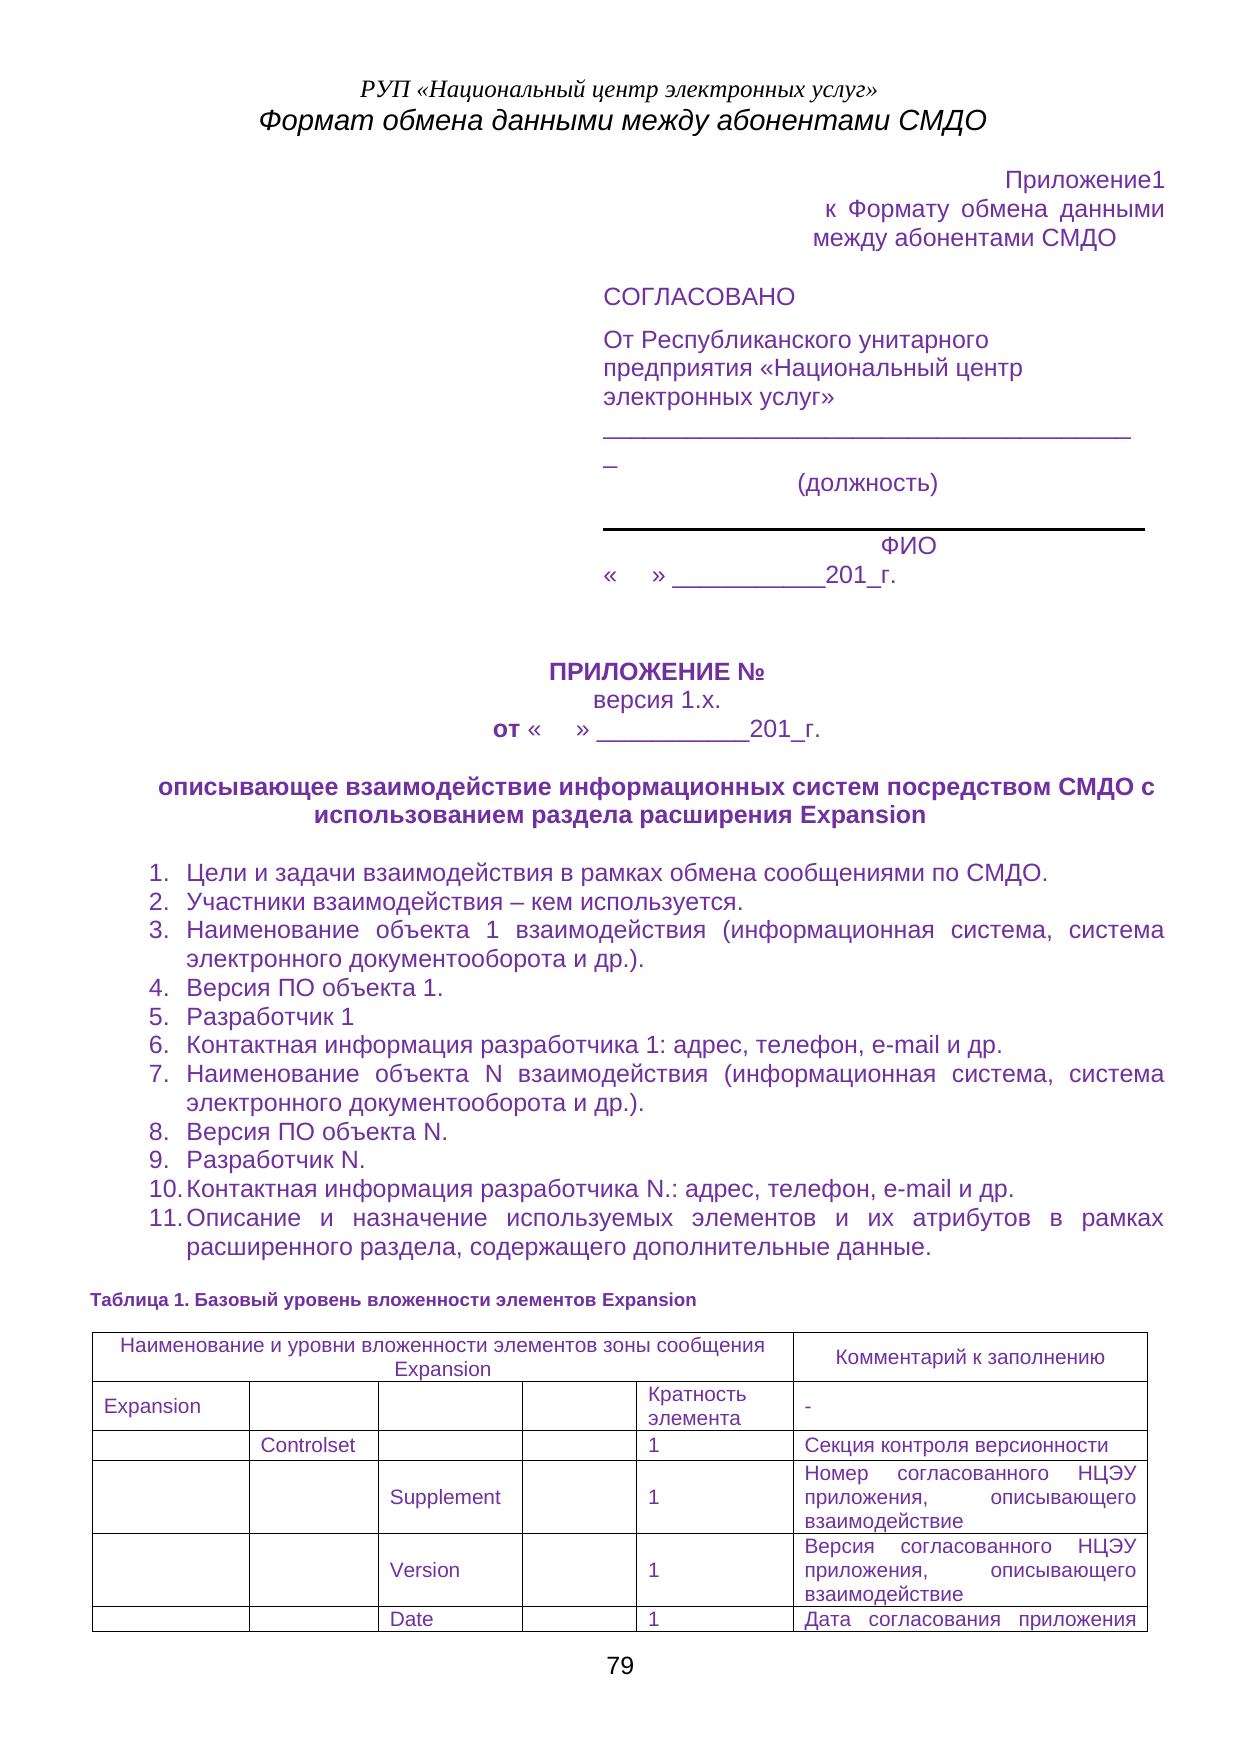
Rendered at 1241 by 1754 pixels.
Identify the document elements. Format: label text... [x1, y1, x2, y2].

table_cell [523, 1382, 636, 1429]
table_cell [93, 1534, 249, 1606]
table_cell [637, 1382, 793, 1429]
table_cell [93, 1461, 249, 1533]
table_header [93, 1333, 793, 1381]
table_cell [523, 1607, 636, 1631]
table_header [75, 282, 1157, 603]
list Версия ПО объекта N. [149, 1117, 1165, 1146]
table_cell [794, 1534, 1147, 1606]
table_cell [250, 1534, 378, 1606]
list Описание и назначение используемых элементов и их атрибутов в рамках расширенного раздела, содержащего дополнительные данные. [149, 1203, 1165, 1261]
text Таблица 1. Базовый уровень вложенности элементов Expansion [75, 1289, 1165, 1311]
list Участники взаимодействия – кем используется. [149, 887, 1165, 916]
list Разработчик N. [149, 1146, 1165, 1174]
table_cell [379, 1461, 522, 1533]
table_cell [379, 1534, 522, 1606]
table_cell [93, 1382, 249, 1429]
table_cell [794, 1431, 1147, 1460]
list Разработчик 1 [149, 1002, 1165, 1031]
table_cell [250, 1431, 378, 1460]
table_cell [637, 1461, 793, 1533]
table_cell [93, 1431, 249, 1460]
list Версия ПО объекта 1. [149, 973, 1165, 1002]
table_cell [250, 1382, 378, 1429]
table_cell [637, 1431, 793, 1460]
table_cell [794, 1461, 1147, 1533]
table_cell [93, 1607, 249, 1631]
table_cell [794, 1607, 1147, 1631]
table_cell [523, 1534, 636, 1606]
list Контактная информация разработчика N.: адрес, телефон, e-mail и др. [149, 1174, 1165, 1203]
list Наименование объекта 1 взаимодействия (информационная система, система электронного документооборота и др.). [149, 916, 1165, 973]
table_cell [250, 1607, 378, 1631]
list Наименование объекта N взаимодействия (информационная система, система электронного документооборота и др.). [149, 1059, 1165, 1117]
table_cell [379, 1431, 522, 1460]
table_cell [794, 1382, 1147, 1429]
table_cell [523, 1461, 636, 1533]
text ПРИЛОЖЕНИЕ № [75, 657, 1165, 686]
text описывающее взаимодействие информационных систем посредством СМДО с использованием раздела расширения Expansion [75, 772, 1165, 829]
list Контактная информация разработчика 1: адрес, телефон, e-mail и др. [149, 1031, 1165, 1059]
text версия 1.х. [75, 686, 1165, 714]
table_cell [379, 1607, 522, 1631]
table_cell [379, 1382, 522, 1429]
text к Формату обмена данными между абонентами СМДО [813, 194, 1165, 252]
list Цели и задачи взаимодействия в рамках обмена сообщениями по СМДО. [149, 858, 1165, 887]
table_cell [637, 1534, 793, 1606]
subtitle Приложение1 [75, 165, 1165, 194]
text от « » ___________201_г. [75, 714, 1165, 743]
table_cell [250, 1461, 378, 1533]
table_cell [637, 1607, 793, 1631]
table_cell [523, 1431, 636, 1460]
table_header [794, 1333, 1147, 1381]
